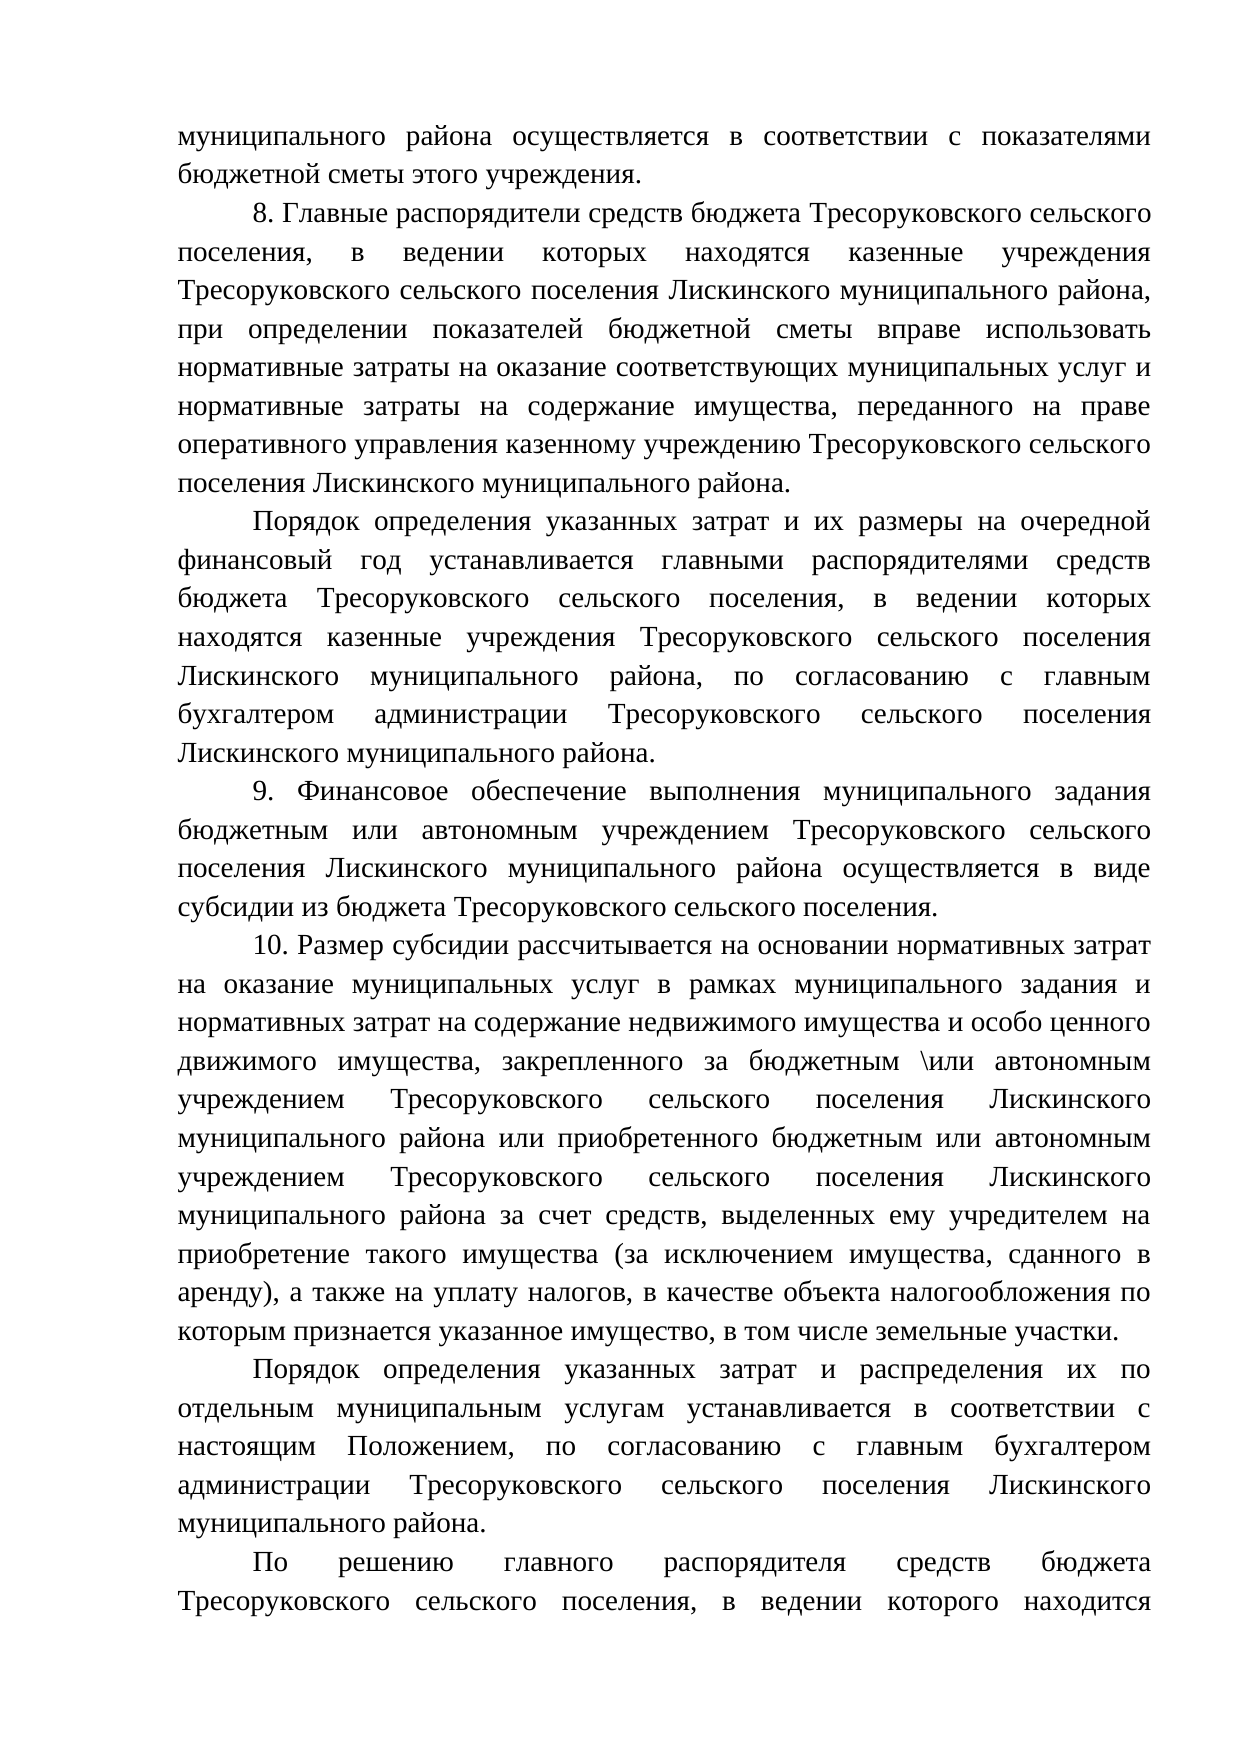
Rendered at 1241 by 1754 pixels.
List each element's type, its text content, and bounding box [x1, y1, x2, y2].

text 10. Размер субсидии рассчитывается на основании нормативных затрат на оказание муниципальных услуг в рамках муниципального задания и нормативных затрат на содержание недвижимого имущества и особо ценного движимого имущества, закрепленного за бюджетным \или автономным учреждением Тресоруковского сельского поселения Лискинского муниципального района или приобретенного бюджетным или автономным учреждением Тресоруковского сельского поселения Лискинского муниципального района за счет средств, выделенных ему учредителем на приобретение такого имущества (за исключением имущества, сданного в аренду), а также на уплату налогов, в качестве объекта налогообложения по которым признается указанное имущество, в том числе земельные участки. [177, 927, 1152, 1346]
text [177, 118, 1152, 190]
text Порядок определения указанных затрат и их размеры на очередной финансовый год устанавливается главными распорядителями средств бюджета Тресоруковского сельского поселения, в ведении которых находятся казенные учреждения Тресоруковского сельского поселения Лискинского муниципального района, по согласованию с главным бухгалтером администрации Тресоруковского сельского поселения Лискинского муниципального района. [177, 503, 1152, 768]
text Порядок определения указанных затрат и распределения их по отдельным муниципальным услугам устанавливается в соответствии с настоящим Положением, по согласованию с главным бухгалтером администрации Тресоруковского сельского поселения Лискинского муниципального района. [177, 1351, 1152, 1539]
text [177, 1544, 1152, 1616]
text 9. Финансовое обеспечение выполнения муниципального задания бюджетным или автономным учреждением Тресоруковского сельского поселения Лискинского муниципального района осуществляется в виде субсидии из бюджета Тресоруковского сельского поселения. [177, 773, 1152, 922]
text 8. Главные распорядители средств бюджета Тресоруковского сельского поселения, в ведении которых находятся казенные учреждения Тресоруковского сельского поселения Лискинского муниципального района, при определении показателей бюджетной сметы вправе использовать нормативные затраты на оказание соответствующих муниципальных услуг и нормативные затраты на содержание имущества, переданного на праве оперативного управления казенному учреждению Тресоруковского сельского поселения Лискинского муниципального района. [177, 195, 1152, 498]
